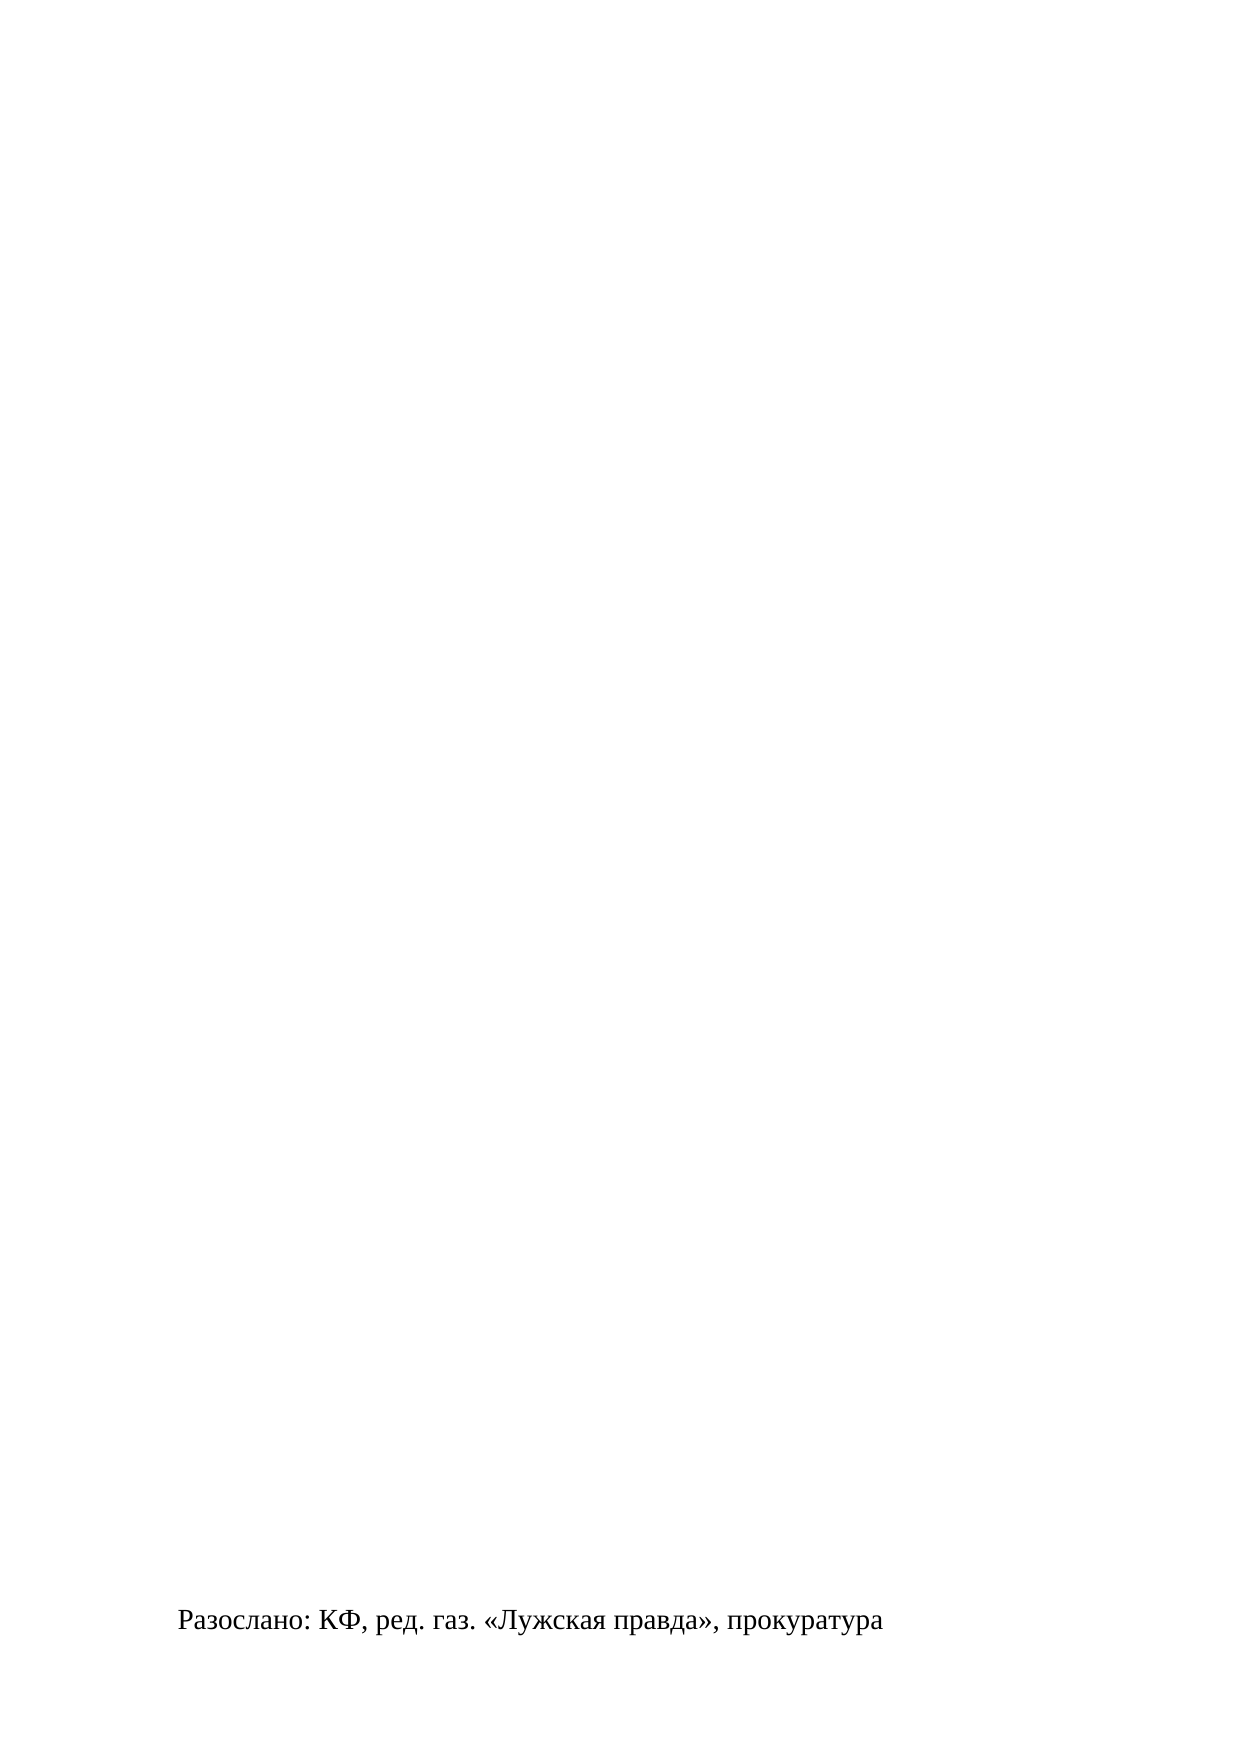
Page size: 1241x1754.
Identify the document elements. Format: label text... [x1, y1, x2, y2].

text Разослано: КФ, ред. газ. «Лужская правда», прокуратура [177, 1602, 1181, 1636]
